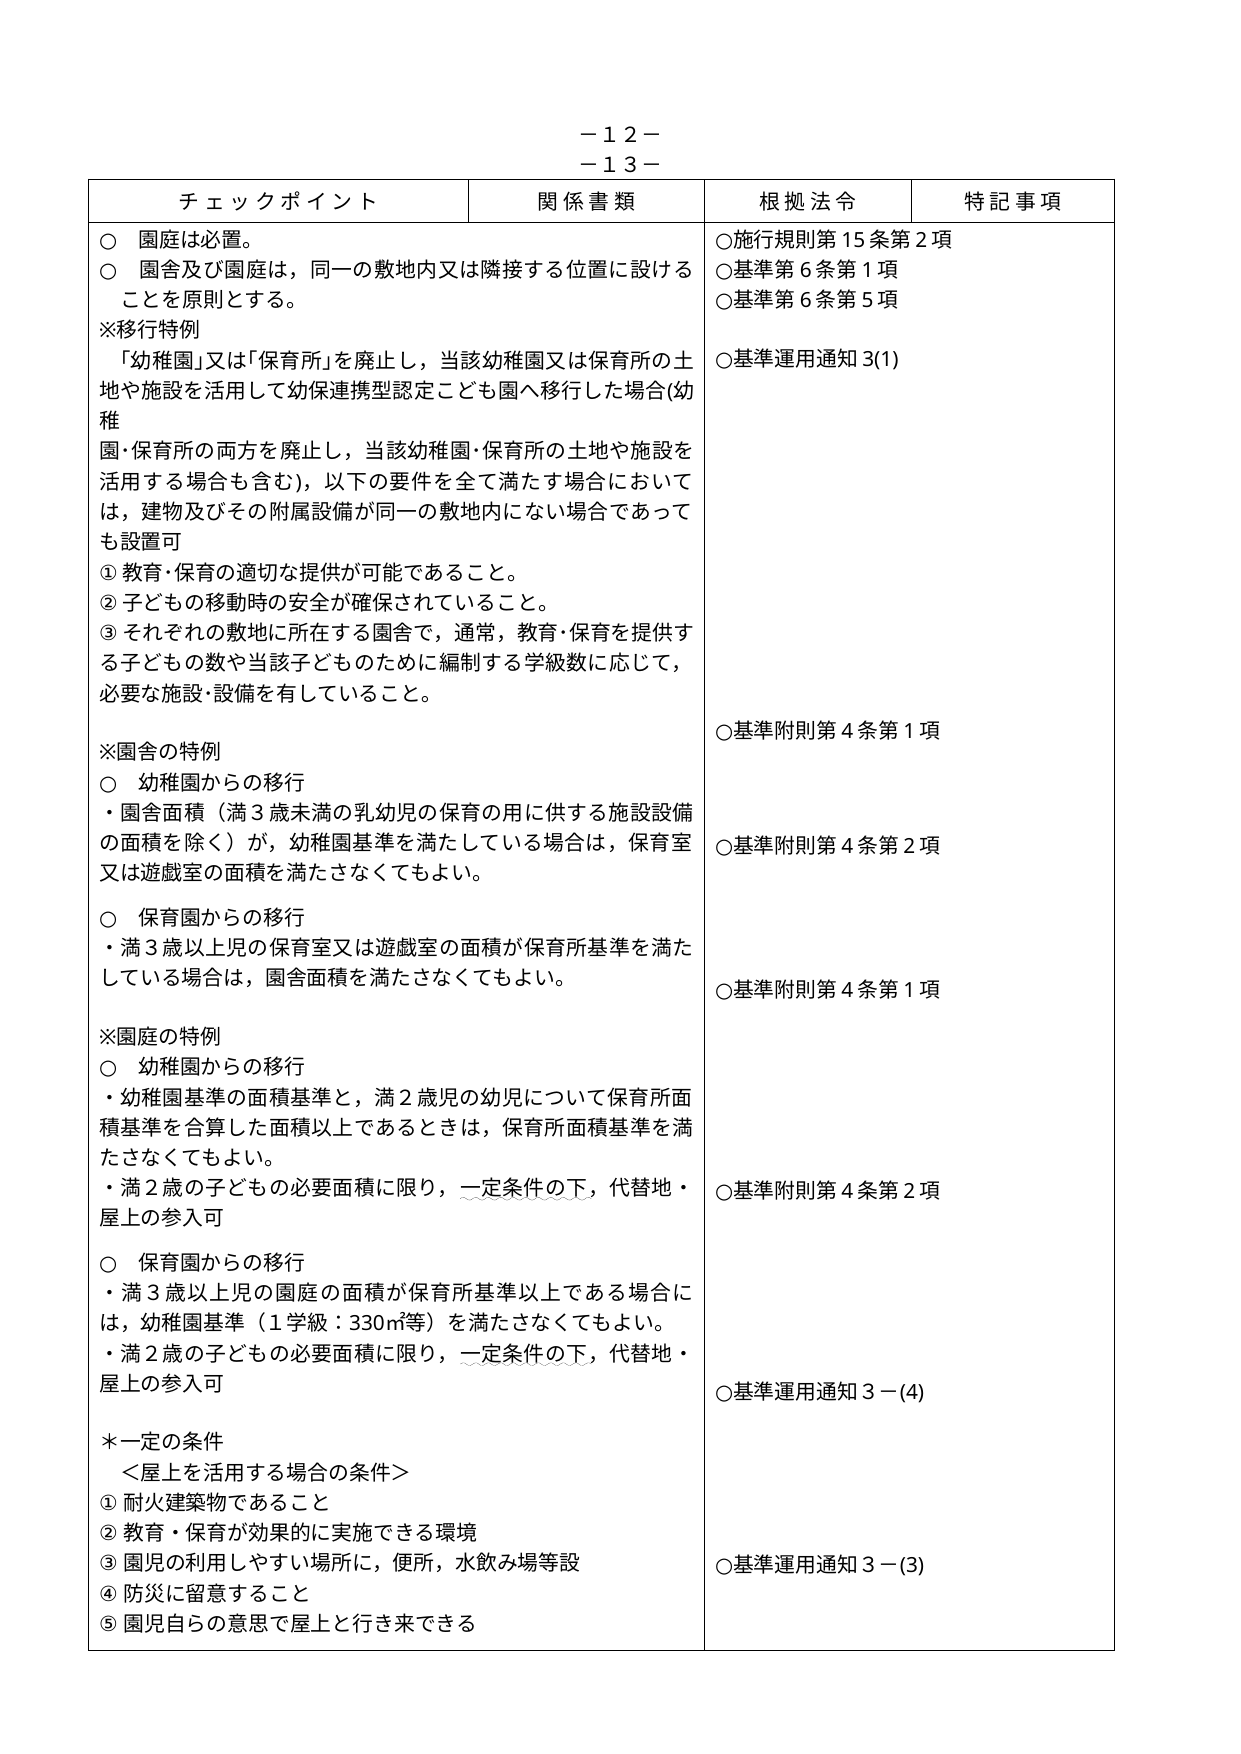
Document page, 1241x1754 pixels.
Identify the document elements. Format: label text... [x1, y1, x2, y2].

table_header 関 係 書 類 [469, 180, 704, 222]
table_header 特 記 事 項 [912, 180, 1114, 222]
text －１３－ [89, 148, 1152, 178]
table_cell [89, 223, 704, 1649]
table_header チ ェ ッ ク ポ イ ン ト [89, 180, 468, 222]
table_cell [705, 223, 1114, 1649]
text －１２－ [89, 118, 1152, 148]
table_header 根 拠 法 令 [705, 180, 911, 222]
